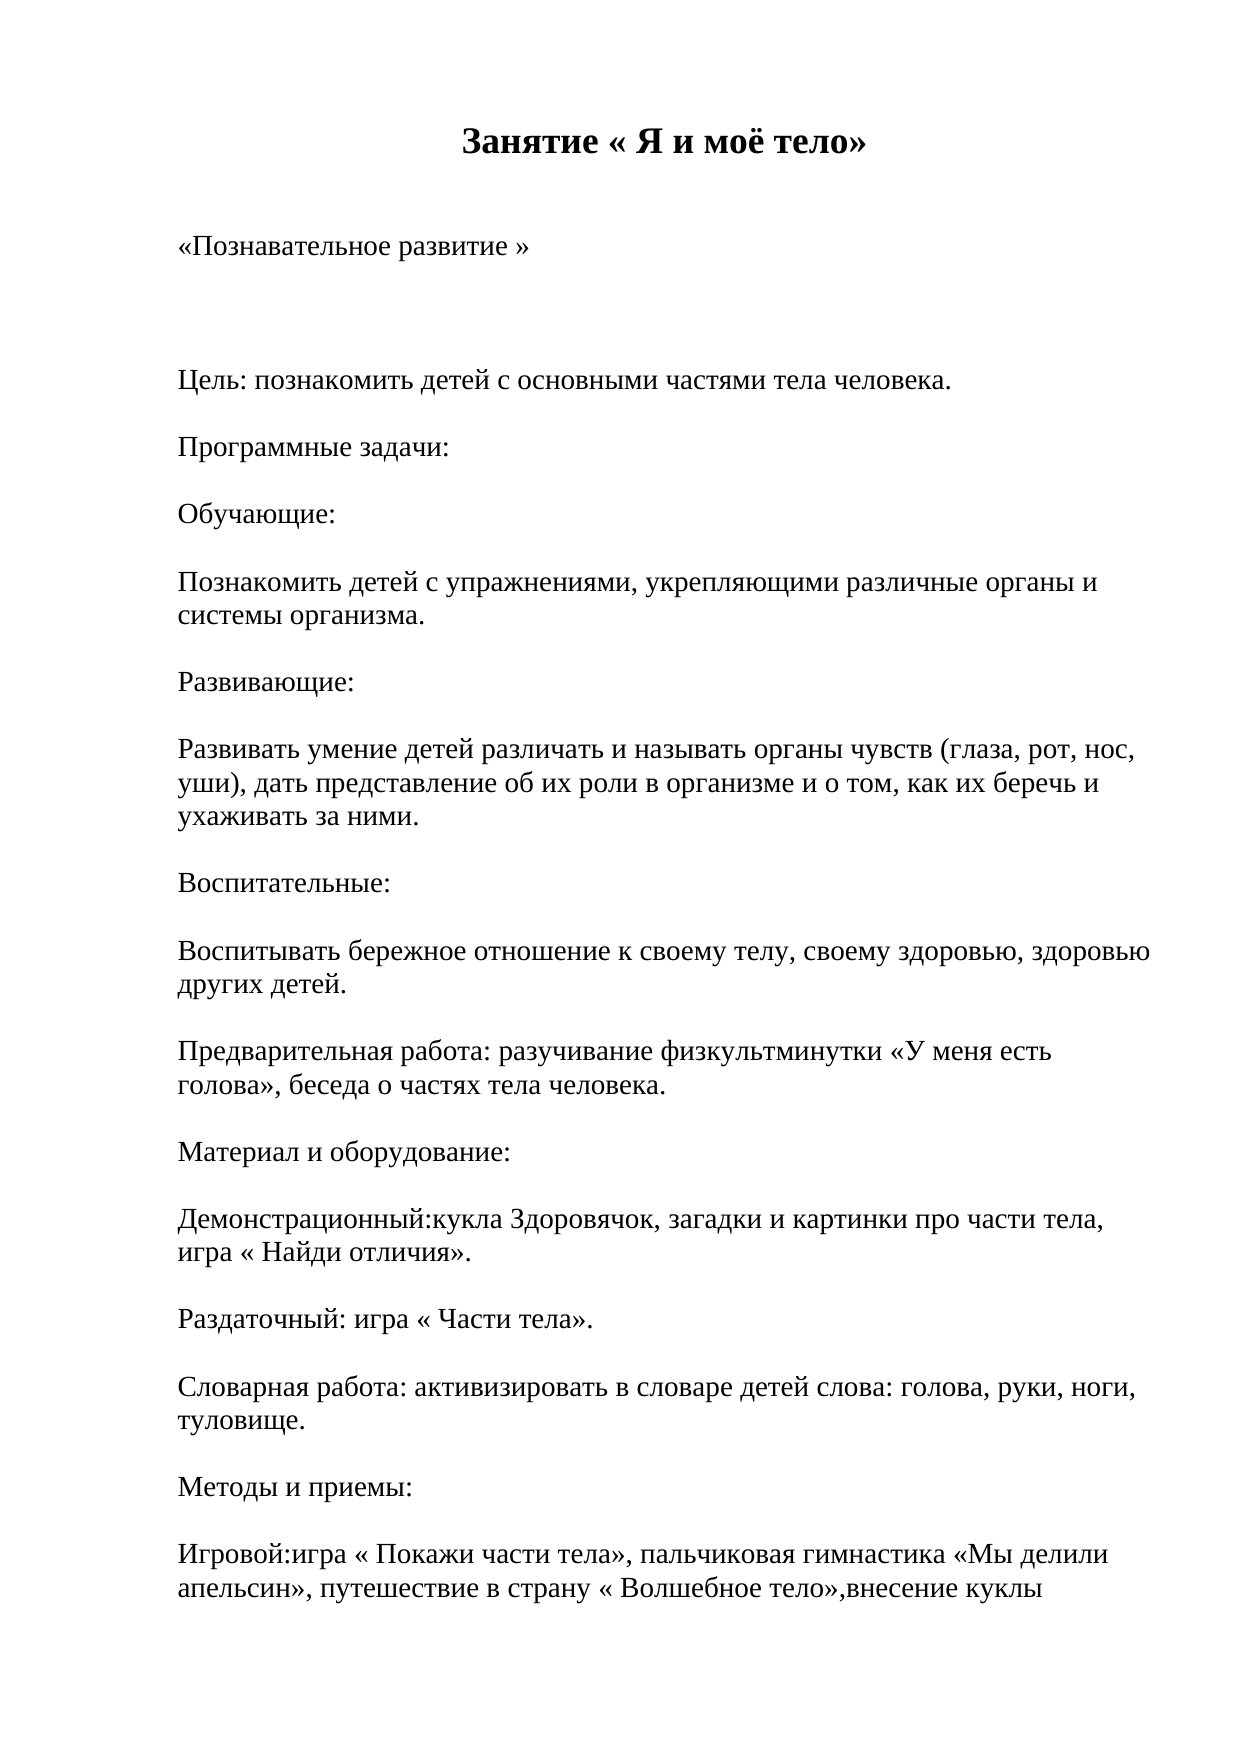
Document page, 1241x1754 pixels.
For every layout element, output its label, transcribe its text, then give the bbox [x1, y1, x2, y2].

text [177, 195, 1152, 1603]
text Занятие « Я и моё тело» [177, 118, 1152, 161]
